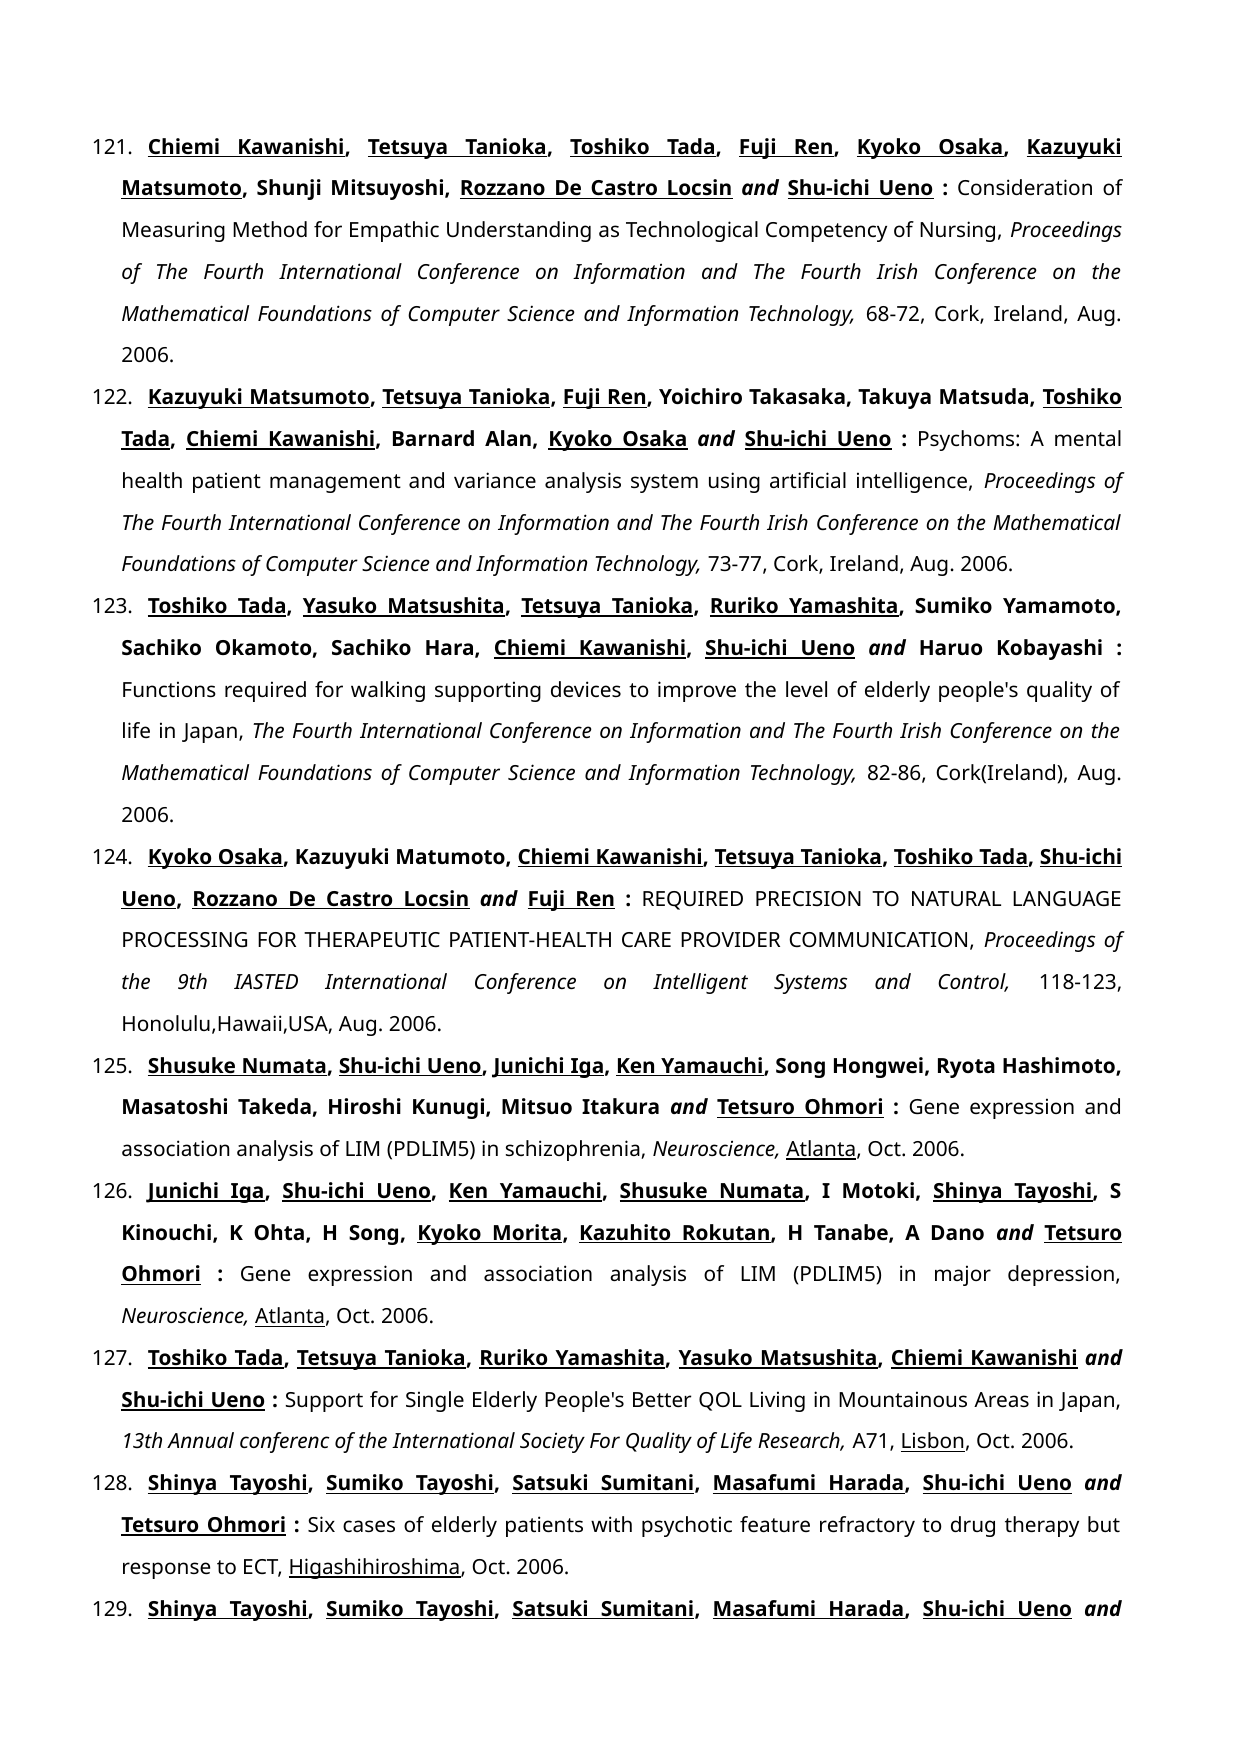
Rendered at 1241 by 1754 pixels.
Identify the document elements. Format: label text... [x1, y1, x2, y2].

list Shusuke Numata, Shu-ichi Ueno, Junichi Iga, Ken Yamauchi, Song Hongwei, Ryota Hashimoto, Masatoshi Takeda, Hiroshi Kunugi, Mitsuo Itakura and Tetsuro Ohmori : Gene expression and association analysis of LIM (PDLIM5) in schizophrenia, Neuroscience, Atlanta, Oct. 2006. [92, 1044, 1122, 1169]
list Kazuyuki Matsumoto, Tetsuya Tanioka, Fuji Ren, Yoichiro Takasaka, Takuya Matsuda, Toshiko Tada, Chiemi Kawanishi, Barnard Alan, Kyoko Osaka and Shu-ichi Ueno : Psychoms: A mental health patient management and variance analysis system using artificial intelligence, Proceedings of The Fourth International Conference on Information and The Fourth Irish Conference on the Mathematical Foundations of Computer Science and Information Technology, 73-77, Cork, Ireland, Aug. 2006. [92, 376, 1122, 584]
list Kyoko Osaka, Kazuyuki Matumoto, Chiemi Kawanishi, Tetsuya Tanioka, Toshiko Tada, Shu-ichi Ueno, Rozzano De Castro Locsin and Fuji Ren : REQUIRED PRECISION TO NATURAL LANGUAGE PROCESSING FOR THERAPEUTIC PATIENT-HEALTH CARE PROVIDER COMMUNICATION, Proceedings of the 9th IASTED International Conference on Intelligent Systems and Control, 118-123, Honolulu,Hawaii,USA, Aug. 2006. [92, 835, 1122, 1044]
list Shinya Tayoshi, Sumiko Tayoshi, Satsuki Sumitani, Masafumi Harada, Shu-ichi Ueno and Tetsuro Ohmori : Six cases of elderly patients with psychotic feature refractory to drug therapy but response to ECT, Higashihiroshima, Oct. 2006. [92, 1462, 1122, 1587]
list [92, 1587, 1122, 1629]
list Chiemi Kawanishi, Tetsuya Tanioka, Toshiko Tada, Fuji Ren, Kyoko Osaka, Kazuyuki Matsumoto, Shunji Mitsuyoshi, Rozzano De Castro Locsin and Shu-ichi Ueno : Consideration of Measuring Method for Empathic Understanding as Technological Competency of Nursing, Proceedings of The Fourth International Conference on Information and The Fourth Irish Conference on the Mathematical Foundations of Computer Science and Information Technology, 68-72, Cork, Ireland, Aug. 2006. [92, 125, 1122, 376]
list Junichi Iga, Shu-ichi Ueno, Ken Yamauchi, Shusuke Numata, I Motoki, Shinya Tayoshi, S Kinouchi, K Ohta, H Song, Kyoko Morita, Kazuhito Rokutan, H Tanabe, A Dano and Tetsuro Ohmori : Gene expression and association analysis of LIM (PDLIM5) in major depression, Neuroscience, Atlanta, Oct. 2006. [92, 1169, 1122, 1336]
list Toshiko Tada, Yasuko Matsushita, Tetsuya Tanioka, Ruriko Yamashita, Sumiko Yamamoto, Sachiko Okamoto, Sachiko Hara, Chiemi Kawanishi, Shu-ichi Ueno and Haruo Kobayashi : Functions required for walking supporting devices to improve the level of elderly people's quality of life in Japan, The Fourth International Conference on Information and The Fourth Irish Conference on the Mathematical Foundations of Computer Science and Information Technology, 82-86, Cork(Ireland), Aug. 2006. [92, 584, 1122, 835]
list Toshiko Tada, Tetsuya Tanioka, Ruriko Yamashita, Yasuko Matsushita, Chiemi Kawanishi and Shu-ichi Ueno : Support for Single Elderly People's Better QOL Living in Mountainous Areas in Japan, 13th Annual conferenc of the International Society For Quality of Life Research, A71, Lisbon, Oct. 2006. [92, 1336, 1122, 1462]
